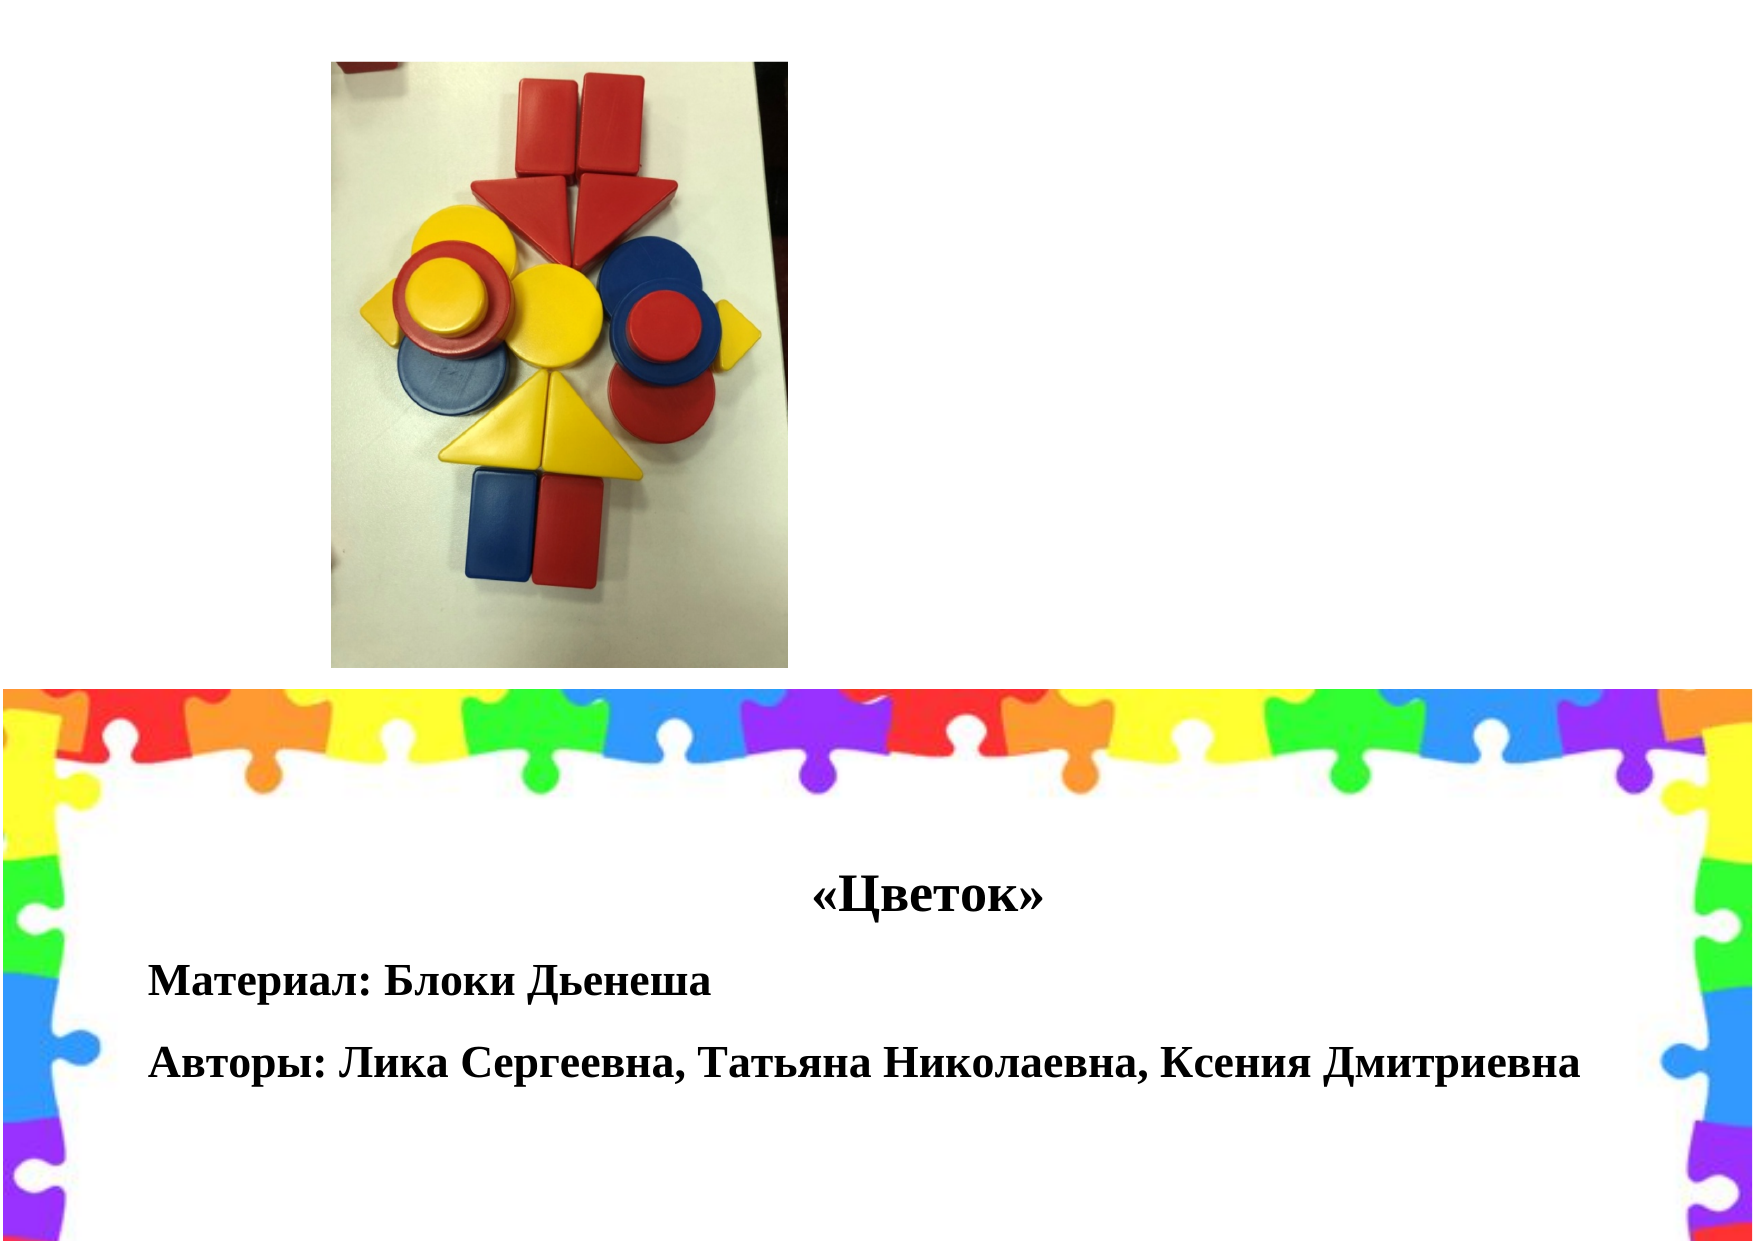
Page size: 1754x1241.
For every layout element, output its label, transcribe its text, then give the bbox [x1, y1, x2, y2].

text Материал: Блоки Дьенеша [148, 953, 1695, 1006]
picture [331, 62, 788, 667]
text Авторы: Лика Сергеевна, Татьяна Николаевна, Ксения Дмитриевна [148, 1034, 1695, 1087]
picture [3, 689, 1753, 1241]
text «Цветок» [148, 860, 1695, 923]
